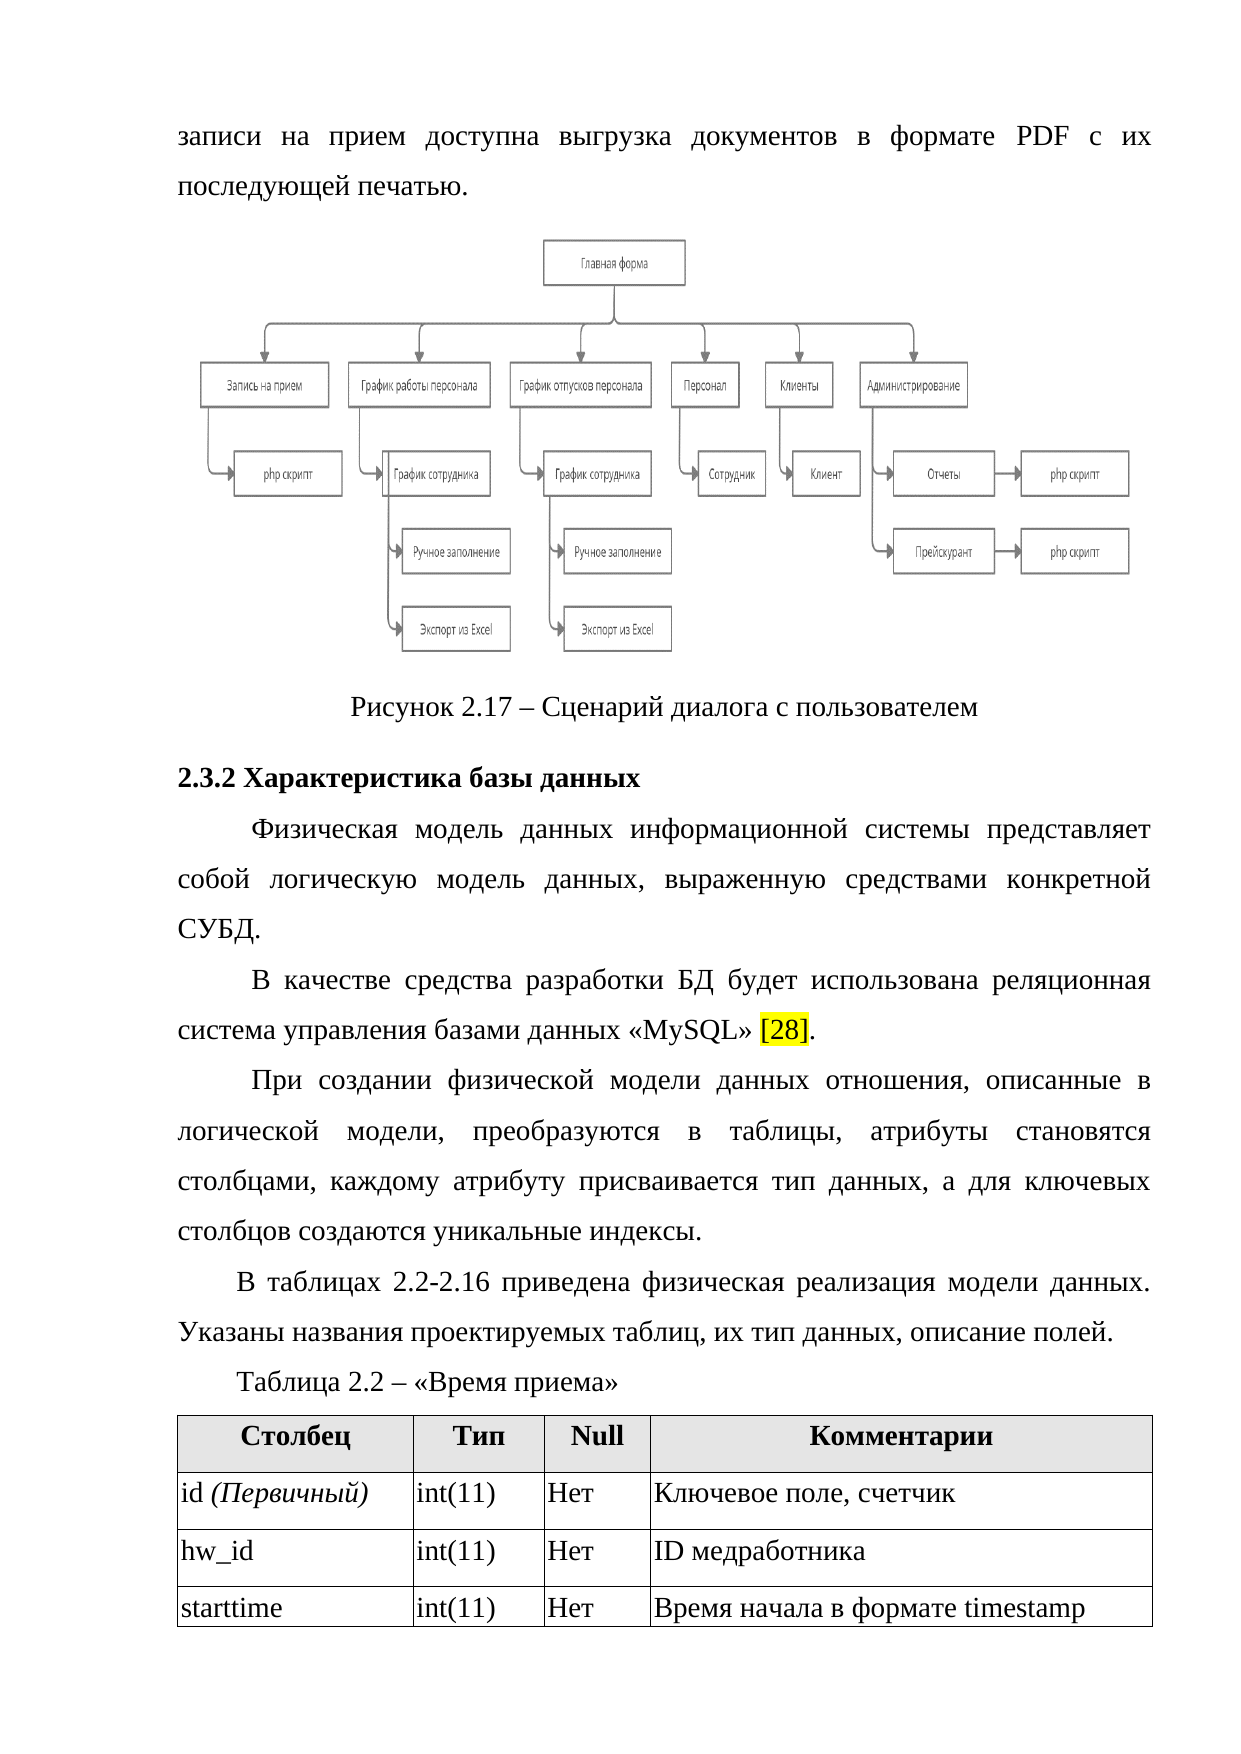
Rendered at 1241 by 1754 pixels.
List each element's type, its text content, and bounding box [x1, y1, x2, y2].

table_cell Нет [545, 1473, 650, 1529]
table_header Комментарии [651, 1416, 1152, 1472]
table_header Столбец [178, 1416, 413, 1472]
table_cell int(11) [414, 1530, 544, 1586]
table_header Null [545, 1416, 650, 1472]
table_cell id (Первичный) [178, 1473, 413, 1529]
table_cell Нет [545, 1587, 650, 1626]
text Таблица 2.2 – «Время приема» [177, 1364, 1152, 1398]
text В таблицах 2.2-2.16 приведена физическая реализация модели данных. Указаны названия проектируемых таблиц, их тип данных, описание полей. [177, 1264, 1152, 1347]
table_cell Ключевое поле, счетчик [651, 1473, 1152, 1529]
subtitle 2.3.2 Характеристика базы данных [177, 761, 1152, 794]
table_cell hw_id [178, 1530, 413, 1586]
table_cell starttime [178, 1587, 413, 1626]
table_cell ID медработника [651, 1530, 1152, 1586]
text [177, 118, 1152, 202]
picture [187, 218, 1142, 673]
text При создании физической модели данных отношения, описанные в логической модели, преобразуются в таблицы, атрибуты становятся столбцами, каждому атрибуту присваивается тип данных, а для ключевых столбцов создаются уникальные индексы. [177, 1062, 1152, 1247]
table_header Тип [414, 1416, 544, 1472]
text Физическая модель данных информационной системы представляет собой логическую модель данных, выраженную средствами конкретной СУБД. [177, 811, 1152, 945]
table_cell int(11) [414, 1473, 544, 1529]
table_cell Время начала в формате timestamp [651, 1587, 1152, 1626]
text Рисунок 2.17 – Сценарий диалога с пользователем [177, 689, 1152, 723]
table_cell Нет [545, 1530, 650, 1586]
text В качестве средства разработки БД будет использована реляционная система управления базами данных «MySQL» [28]. [177, 962, 1152, 1046]
table_cell int(11) [414, 1587, 544, 1626]
